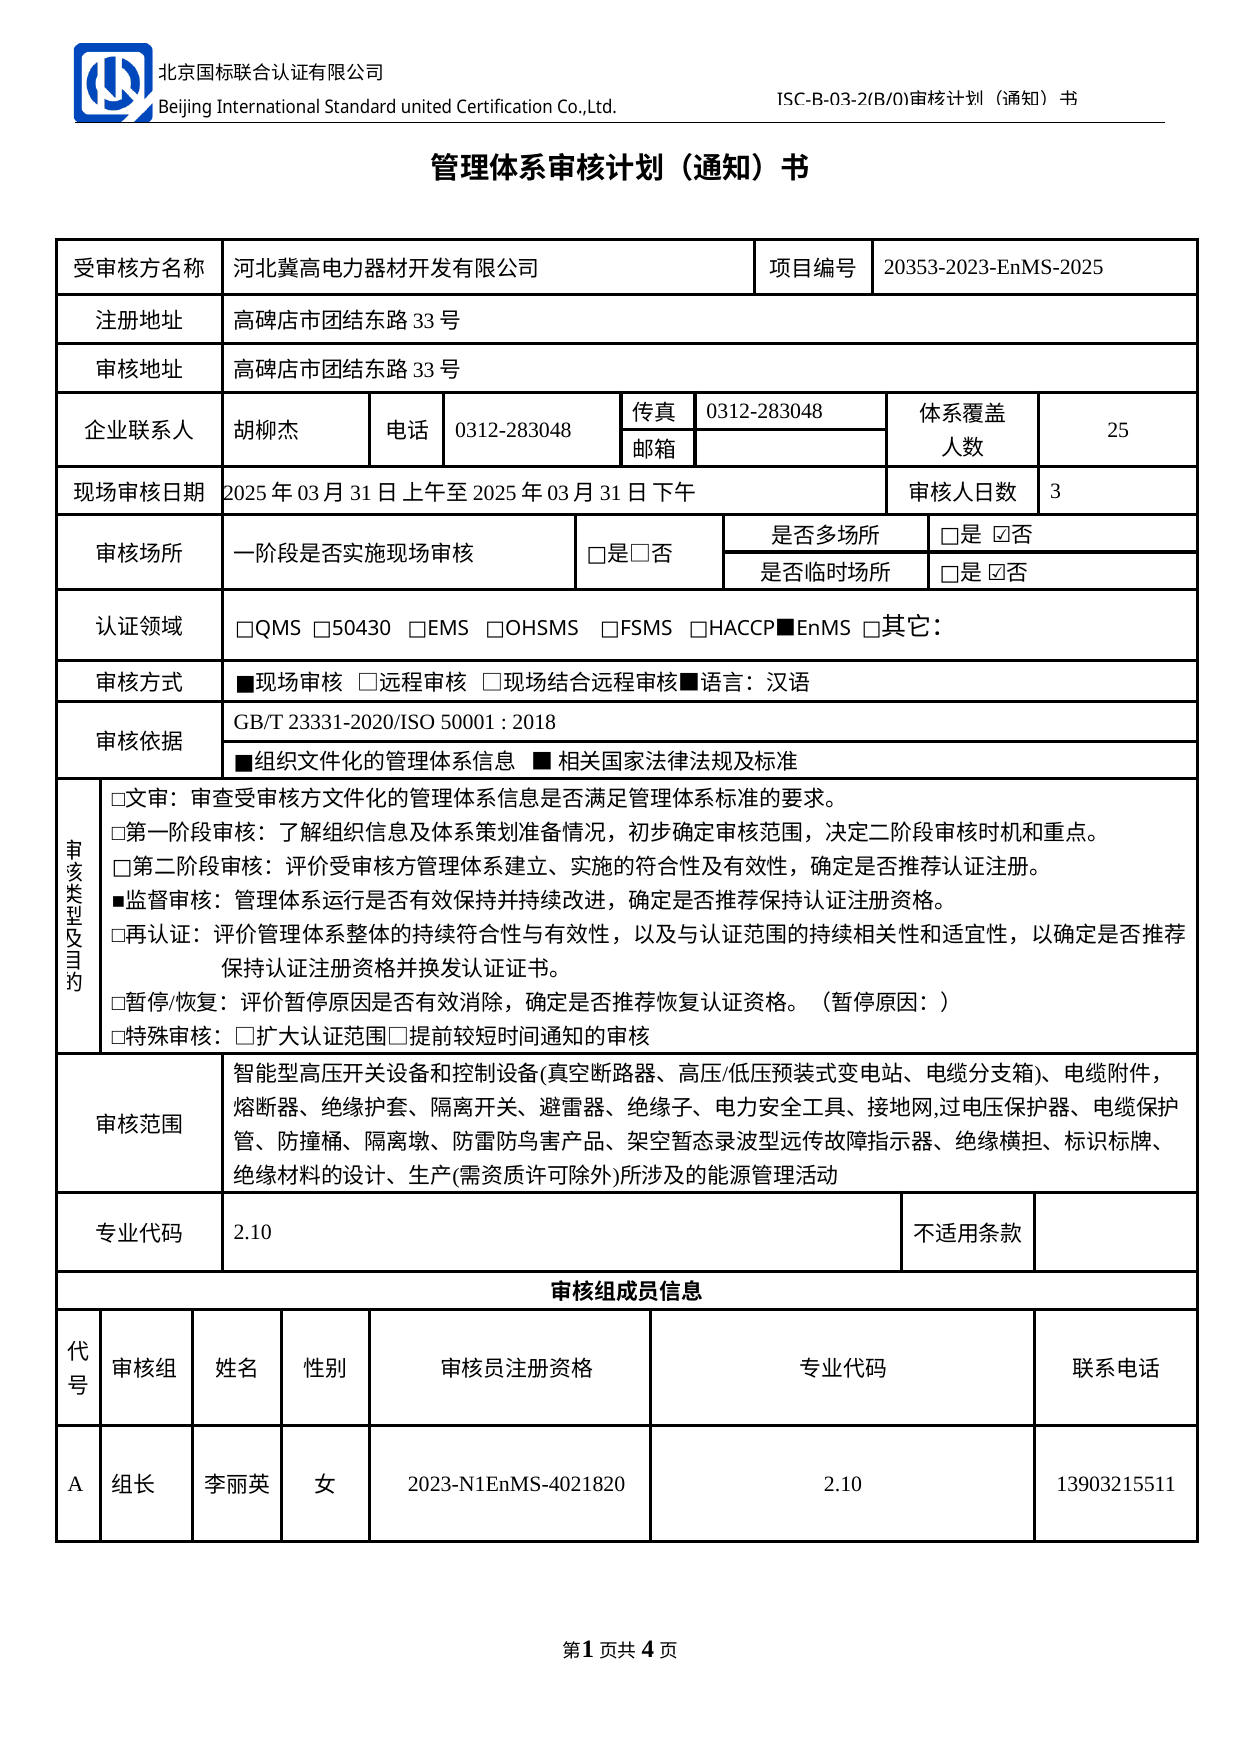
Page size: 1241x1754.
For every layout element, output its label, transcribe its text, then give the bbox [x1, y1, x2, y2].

table_cell □文审：审查受审核方文件化的管理体系信息是否满足管理体系标准的要求。 □第一阶段审核：了解组织信息及体系策划准备情况，初步确定审核范围，决定二阶段审核时机和重点。 □第二阶段审核：评价受审核方管理体系建立、实施的符合性及有效性，确定是否推荐认证注册。 ■监督审核：管理体系运行是否有效保持并持续改进，确定是否推荐保持认证注册资格。 □再认证：评价管理体系整体的持续符合性与有效性，以及与认证范围的持续相关性和适宜性，以确定是否推荐保持认证注册资格并换发认证证书。 □暂停/恢复：评价暂停原因是否有效消除，确定是否推荐恢复认证资格。（暂停原因：） □特殊审核：□扩大认证范围□提前较短时间通知的审核 [102, 780, 1196, 1052]
table_cell 专业代码 [652, 1311, 1033, 1424]
table_header 20353-2023-EnMS-2025 [874, 241, 1196, 293]
table_cell □是□否 [577, 516, 722, 587]
table_cell 审核场所 [58, 516, 221, 587]
table_cell 高碑店市团结东路33号 [224, 345, 1196, 391]
table_cell 胡柳杰 [224, 394, 368, 465]
table_cell 注册地址 [58, 296, 221, 342]
table_header 受审核方名称 [58, 241, 221, 293]
table_cell 高碑店市团结东路33号 [224, 296, 1196, 342]
table_cell 2.10 [224, 1194, 900, 1269]
table_cell 25 [1040, 394, 1196, 465]
table_cell 2025年03月31日 上午至2025年03月31日 下午 [224, 468, 885, 513]
table_cell 审核组成员信息 [58, 1273, 1196, 1307]
table_cell 审核人日数 [888, 468, 1037, 513]
table_cell [697, 431, 885, 465]
table_cell 0312-283048 [697, 394, 885, 428]
table_cell A [58, 1427, 99, 1540]
picture [73, 43, 153, 123]
table_cell GB/T 23331-2020/ISO 50001 : 2018 [224, 703, 1196, 740]
table_cell 审核范围 [58, 1055, 221, 1191]
table_cell 性别 [283, 1311, 368, 1424]
table_cell 认证领域 [58, 591, 221, 658]
table_cell 一阶段是否实施现场审核 [224, 516, 574, 587]
table_cell 体系覆盖 人数 [888, 394, 1037, 465]
table_header 河北冀高电力器材开发有限公司 [224, 241, 753, 293]
table_cell 是否多场所 [725, 516, 927, 550]
table_cell 13903215511 [1036, 1427, 1196, 1540]
table_cell 2.10 [652, 1427, 1033, 1540]
table_cell 组长 [102, 1427, 191, 1540]
table_cell 审核依据 [58, 703, 221, 777]
table_cell 李丽英 [194, 1427, 280, 1540]
table_cell ■组织文件化的管理体系信息 ■ 相关国家法律法规及标准 [224, 743, 1196, 777]
table_cell [1036, 1194, 1196, 1269]
table_cell □QMS □50430 □EMS □OHSMS □FSMS □HACCP■EnMS □其它： [224, 591, 1196, 658]
table_cell 0312-283048 [445, 394, 619, 465]
table_cell 2023-N1EnMS-4021820 [371, 1427, 649, 1540]
table_cell □是 ☑否 [930, 516, 1196, 550]
table_cell 审核地址 [58, 345, 221, 391]
table_cell 智能型高压开关设备和控制设备(真空断路器、高压/低压预装式变电站、电缆分支箱)、电缆附件，熔断器、绝缘护套、隔离开关、避雷器、绝缘子、电力安全工具、接地网,过电压保护器、电缆保护管、防撞桶、隔离墩、防雷防鸟害产品、架空暂态录波型远传故障指示器、绝缘横担、标识标牌、绝缘材料的设计、生产(需资质许可除外)所涉及的能源管理活动 [224, 1055, 1196, 1191]
table_header 项目编号 [756, 241, 871, 293]
table_cell 审核员注册资格 [371, 1311, 649, 1424]
table_cell 代号 [58, 1311, 99, 1424]
table_cell 联系电话 [1036, 1311, 1196, 1424]
table_cell 姓名 [194, 1311, 280, 1424]
table_cell 专业代码 [58, 1194, 221, 1269]
table_cell 审核组 [102, 1311, 191, 1424]
table_cell 邮箱 [623, 431, 693, 465]
table_cell 不适用条款 [903, 1194, 1033, 1269]
table_cell 现场审核日期 [58, 468, 221, 513]
text 管理体系审核计划（通知）书 [75, 131, 1165, 199]
table_cell 审核方式 [58, 662, 221, 700]
table_cell □是 ☑否 [930, 554, 1196, 587]
table_cell 电话 [371, 394, 442, 465]
table_cell ■现场审核 □远程审核 □现场结合远程审核■语言：汉语 [224, 662, 1196, 700]
table_cell 传真 [623, 394, 693, 428]
table_cell 企业联系人 [58, 394, 221, 465]
table_cell 审核类型及目的 [58, 780, 99, 1052]
table_cell 女 [283, 1427, 368, 1540]
table_cell 3 [1040, 468, 1196, 513]
table_cell 是否临时场所 [725, 554, 927, 587]
